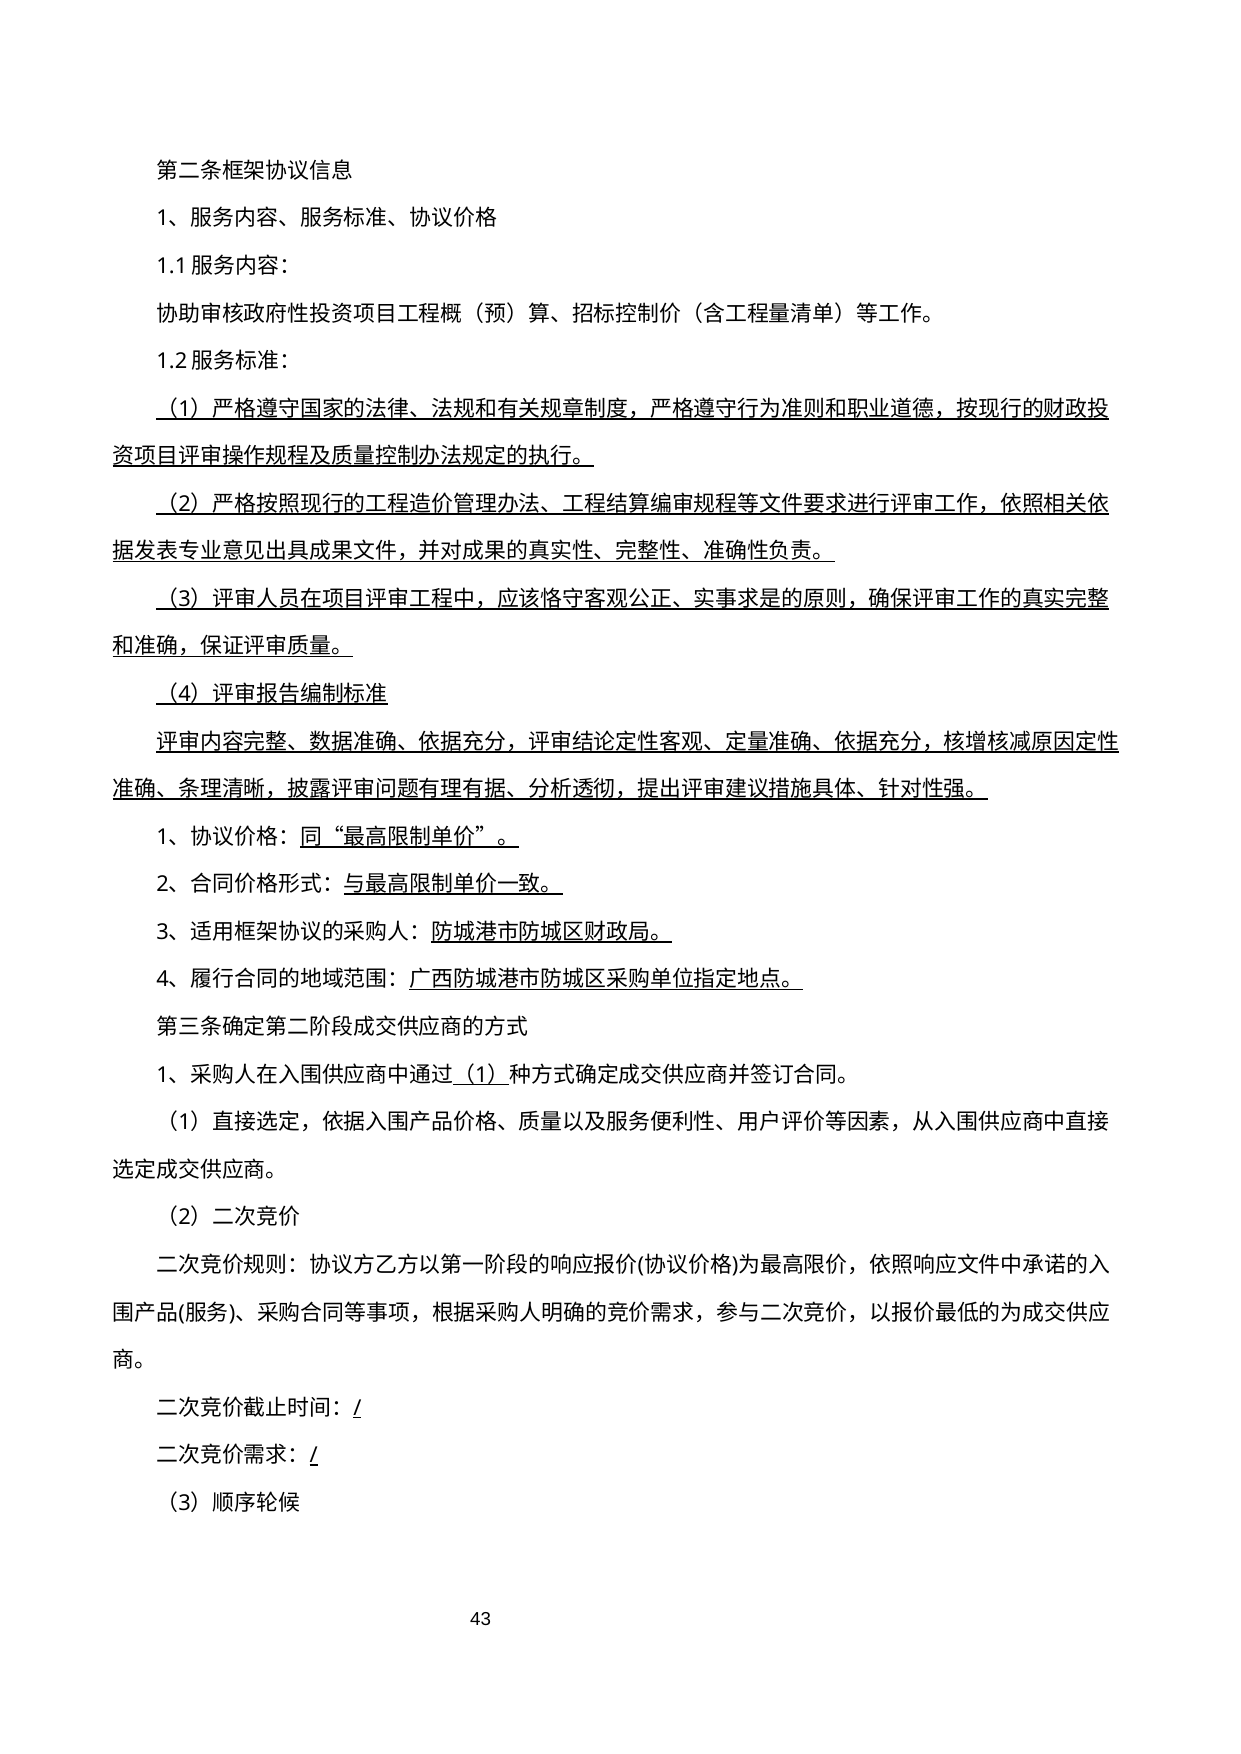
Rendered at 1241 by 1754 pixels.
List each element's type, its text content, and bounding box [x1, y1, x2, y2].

text 1.2服务标准： [112, 343, 1128, 375]
text （2）严格按照现行的工程造价管理办法、工程结算编审规程等文件要求进行评审工作，依照相关依据发表专业意见出具成果文件，并对成果的真实性、完整性、准确性负责。 [112, 486, 1128, 565]
text 1、服务内容、服务标准、协议价格 [112, 200, 1128, 232]
text 二次竞价截止时间：/ [112, 1389, 1128, 1421]
text 协助审核政府性投资项目工程概（预）算、招标控制价（含工程量清单）等工作。 [112, 296, 1128, 327]
text 二次竞价规则：协议方乙方以第一阶段的响应报价(协议价格)为最高限价，依照响应文件中承诺的入围产品(服务)、采购合同等事项，根据采购人明确的竞价需求，参与二次竞价，以报价最低的为成交供应商。 [112, 1247, 1128, 1374]
text 1、采购人在入围供应商中通过（1）种方式确定成交供应商并签订合同。 [112, 1057, 1128, 1088]
text （4）评审报告编制标准 [112, 676, 1128, 708]
text （3）顺序轮候 [112, 1485, 1128, 1517]
text 第二条框架协议信息 [112, 153, 1128, 184]
text （2）二次竞价 [112, 1199, 1128, 1231]
text 2、合同价格形式：与最高限制单价一致。 [112, 866, 1128, 898]
text 二次竞价需求：/ [112, 1437, 1128, 1469]
text 4、履行合同的地域范围：广西防城港市防城区采购单位指定地点。 [112, 961, 1128, 993]
text 3、适用框架协议的采购人：防城港市防城区财政局。 [112, 914, 1128, 946]
text 1.1服务内容： [112, 248, 1128, 280]
text 第三条确定第二阶段成交供应商的方式 [112, 1009, 1128, 1041]
text 1、协议价格：同“最高限制单价”。 [112, 819, 1128, 850]
text （1）严格遵守国家的法律、法规和有关规章制度，严格遵守行为准则和职业道德，按现行的财政投资项目评审操作规程及质量控制办法规定的执行。 [112, 391, 1128, 470]
text （1）直接选定，依据入围产品价格、质量以及服务便利性、用户评价等因素，从入围供应商中直接选定成交供应商。 [112, 1104, 1128, 1183]
text 评审内容完整、数据准确、依据充分，评审结论定性客观、定量准确、依据充分，核增核减原因定性准确、条理清晰，披露评审问题有理有据、分析透彻，提出评审建议措施具体、针对性强。 [112, 724, 1128, 803]
text （3）评审人员在项目评审工程中，应该恪守客观公正、实事求是的原则，确保评审工作的真实完整和准确，保证评审质量。 [112, 581, 1128, 660]
